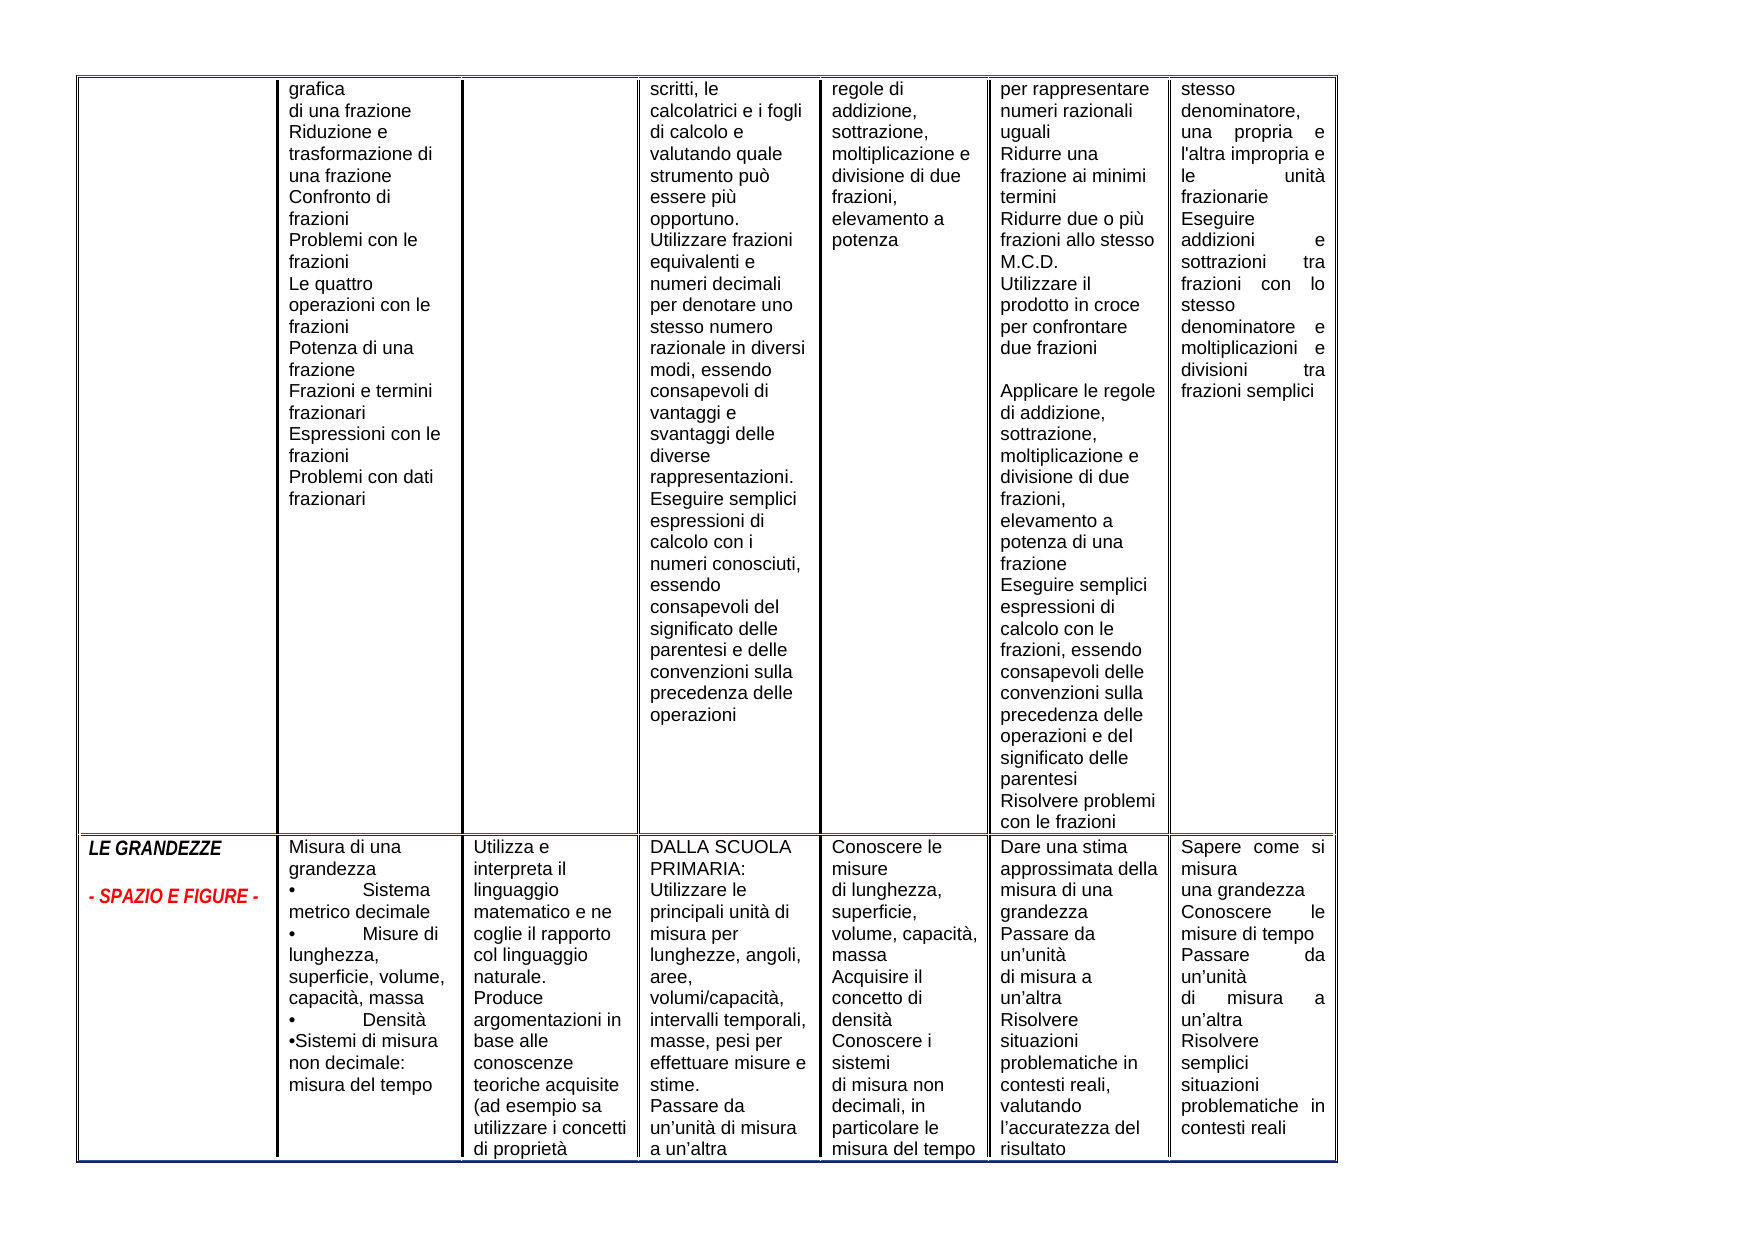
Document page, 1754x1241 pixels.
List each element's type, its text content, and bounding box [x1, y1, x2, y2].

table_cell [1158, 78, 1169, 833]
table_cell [1170, 78, 1335, 833]
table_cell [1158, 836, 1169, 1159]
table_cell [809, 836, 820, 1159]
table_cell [79, 833, 277, 1159]
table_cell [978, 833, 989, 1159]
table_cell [79, 78, 277, 833]
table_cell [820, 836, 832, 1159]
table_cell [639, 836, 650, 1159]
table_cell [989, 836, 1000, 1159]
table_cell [277, 836, 462, 1159]
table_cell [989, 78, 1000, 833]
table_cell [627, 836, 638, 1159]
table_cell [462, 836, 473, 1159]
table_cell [1170, 833, 1335, 1159]
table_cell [462, 78, 638, 833]
